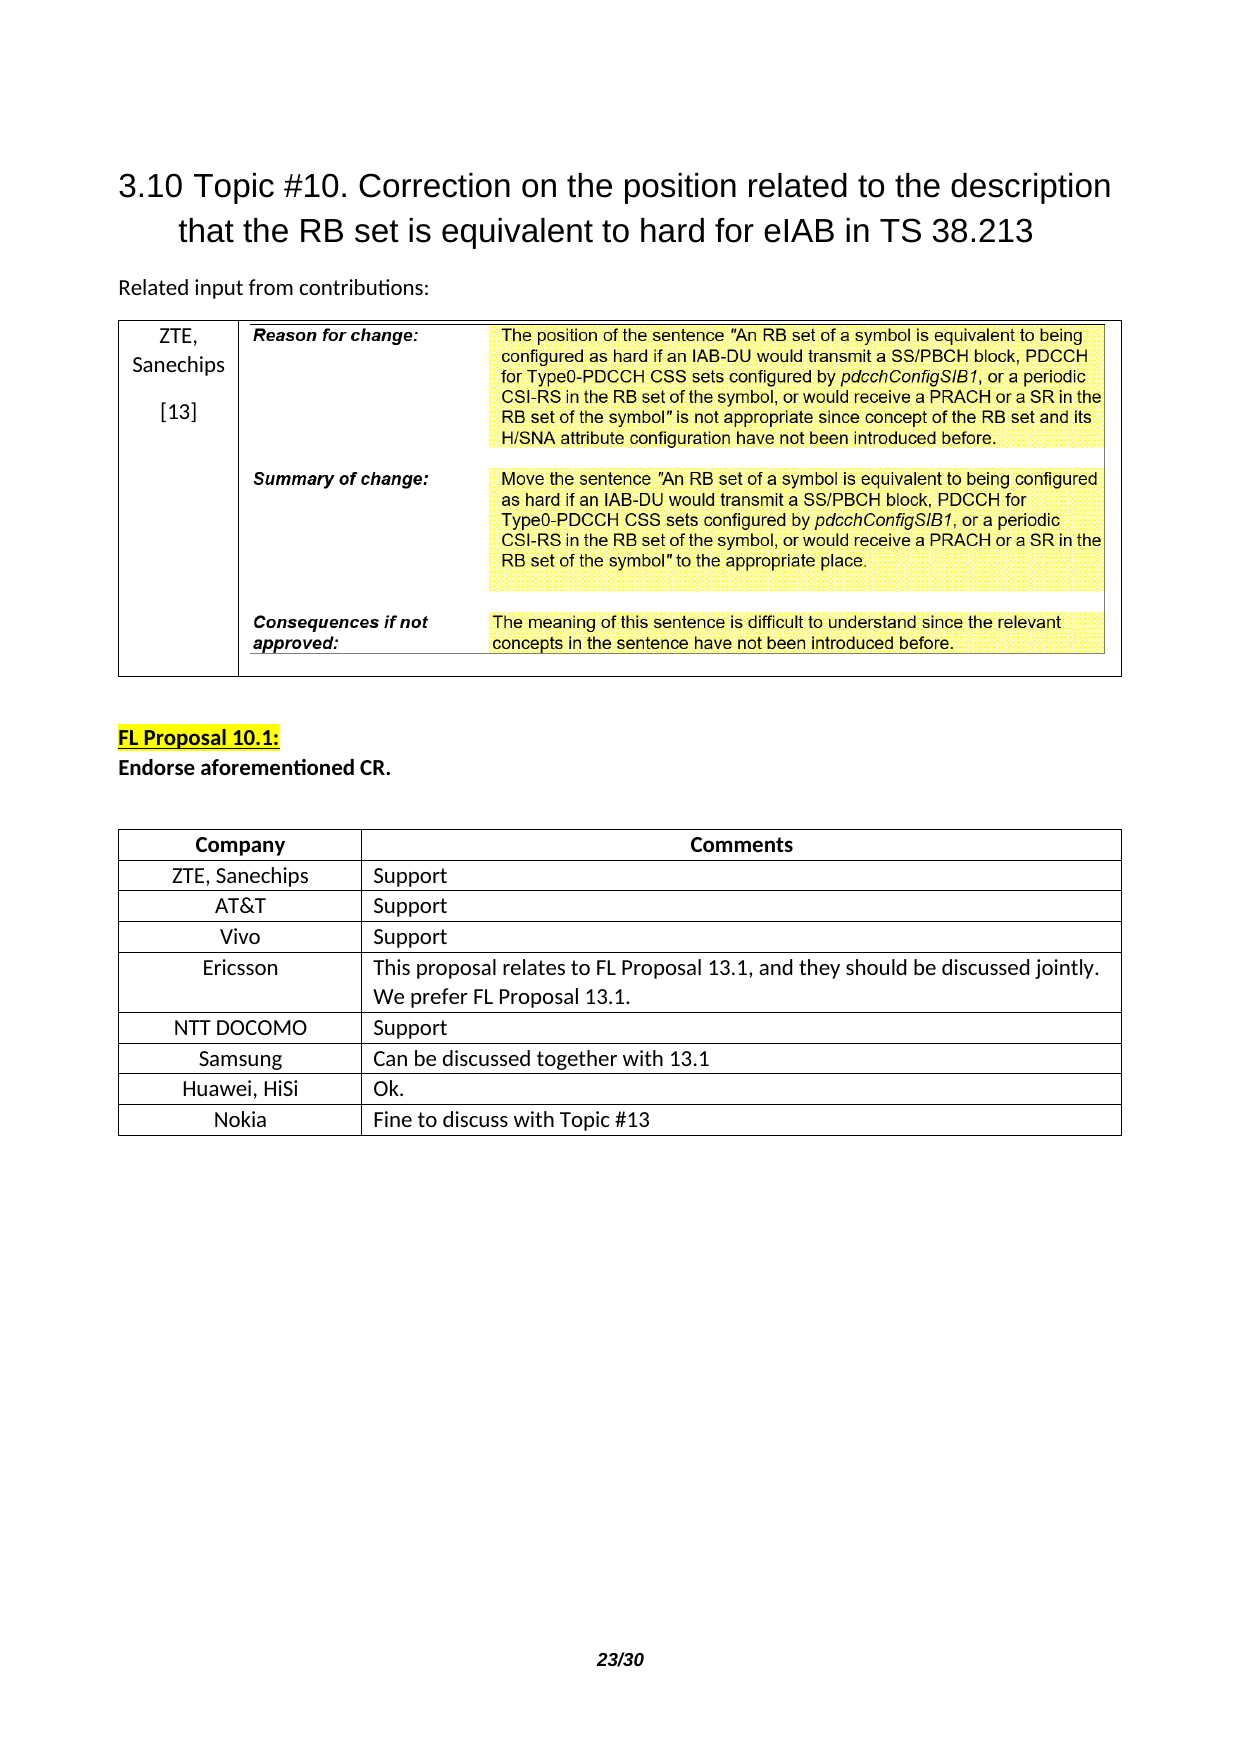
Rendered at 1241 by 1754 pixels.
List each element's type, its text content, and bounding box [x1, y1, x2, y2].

table_header ZTE, Sanechips [13] [119, 321, 238, 676]
text FL Proposal 10.1: [118, 723, 1122, 751]
table_cell Samsung [119, 1044, 361, 1073]
table_header Comments [362, 830, 1121, 860]
table_cell AT&T [119, 891, 361, 921]
picture [249, 321, 1111, 659]
table_cell Support [362, 891, 1121, 921]
table_cell Support [362, 861, 1121, 890]
table_cell Vivo [119, 922, 361, 952]
table_cell Fine to discuss with Topic #13 [362, 1105, 1121, 1134]
table_cell ZTE, Sanechips [119, 861, 361, 890]
table_cell NTT DOCOMO [119, 1013, 361, 1043]
table_header [239, 321, 1121, 676]
table_cell Can be discussed together with 13.1 [362, 1044, 1121, 1073]
text Endorse aforementioned CR. [118, 753, 1122, 781]
table_cell Support [362, 1013, 1121, 1043]
text Related input from contributions: [118, 273, 1122, 302]
subtitle Topic #10. Correction on the position related to the description that the RB set is equivalent to hard for eIAB in TS 38.213 [118, 166, 1122, 249]
table_cell Ericsson [119, 953, 361, 1012]
table_cell Support [362, 922, 1121, 952]
table_cell Nokia [119, 1105, 361, 1134]
table_cell This proposal relates to FL Proposal 13.1, and they should be discussed jointly. We prefer FL Proposal 13.1. [362, 953, 1121, 1012]
table_header Company [119, 830, 361, 860]
table_cell Ok. [362, 1074, 1121, 1104]
table_cell Huawei, HiSi [119, 1074, 361, 1104]
